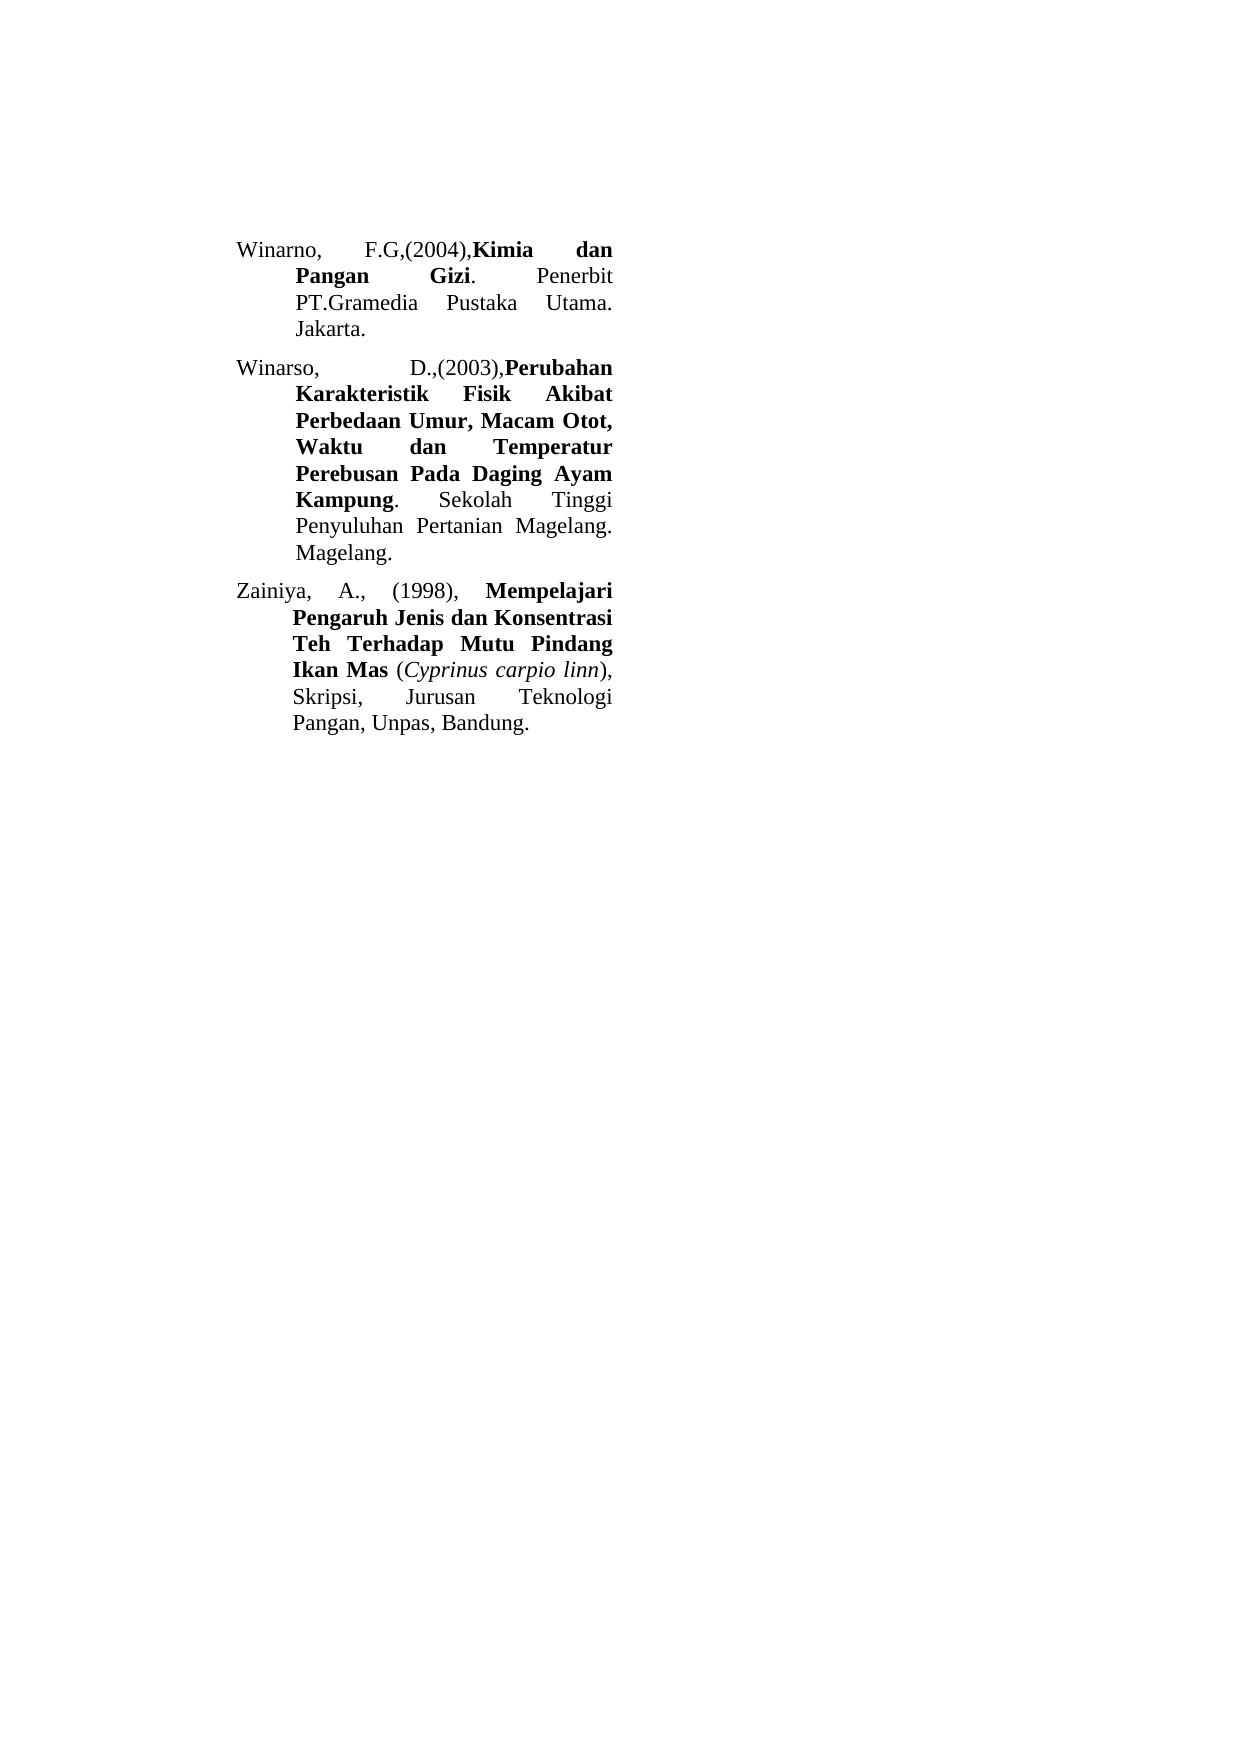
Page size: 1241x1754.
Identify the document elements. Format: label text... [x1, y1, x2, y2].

text Winarso, D.,(2003),Perubahan Karakteristik Fisik Akibat Perbedaan Umur, Macam Otot, Waktu dan Temperatur Perebusan Pada Daging Ayam Kampung. Sekolah Tinggi Penyuluhan Pertanian Magelang. Magelang. [236, 354, 613, 565]
text Zainiya, A., (1998), Mempelajari Pengaruh Jenis dan Konsentrasi Teh Terhadap Mutu Pindang Ikan Mas (Cyprinus carpio linn), Skripsi, Jurusan Teknologi Pangan, Unpas, Bandung. [236, 577, 613, 736]
text Winarno, F.G,(2004),Kimia dan Pangan Gizi. Penerbit PT.Gramedia Pustaka Utama. Jakarta. [236, 236, 613, 342]
